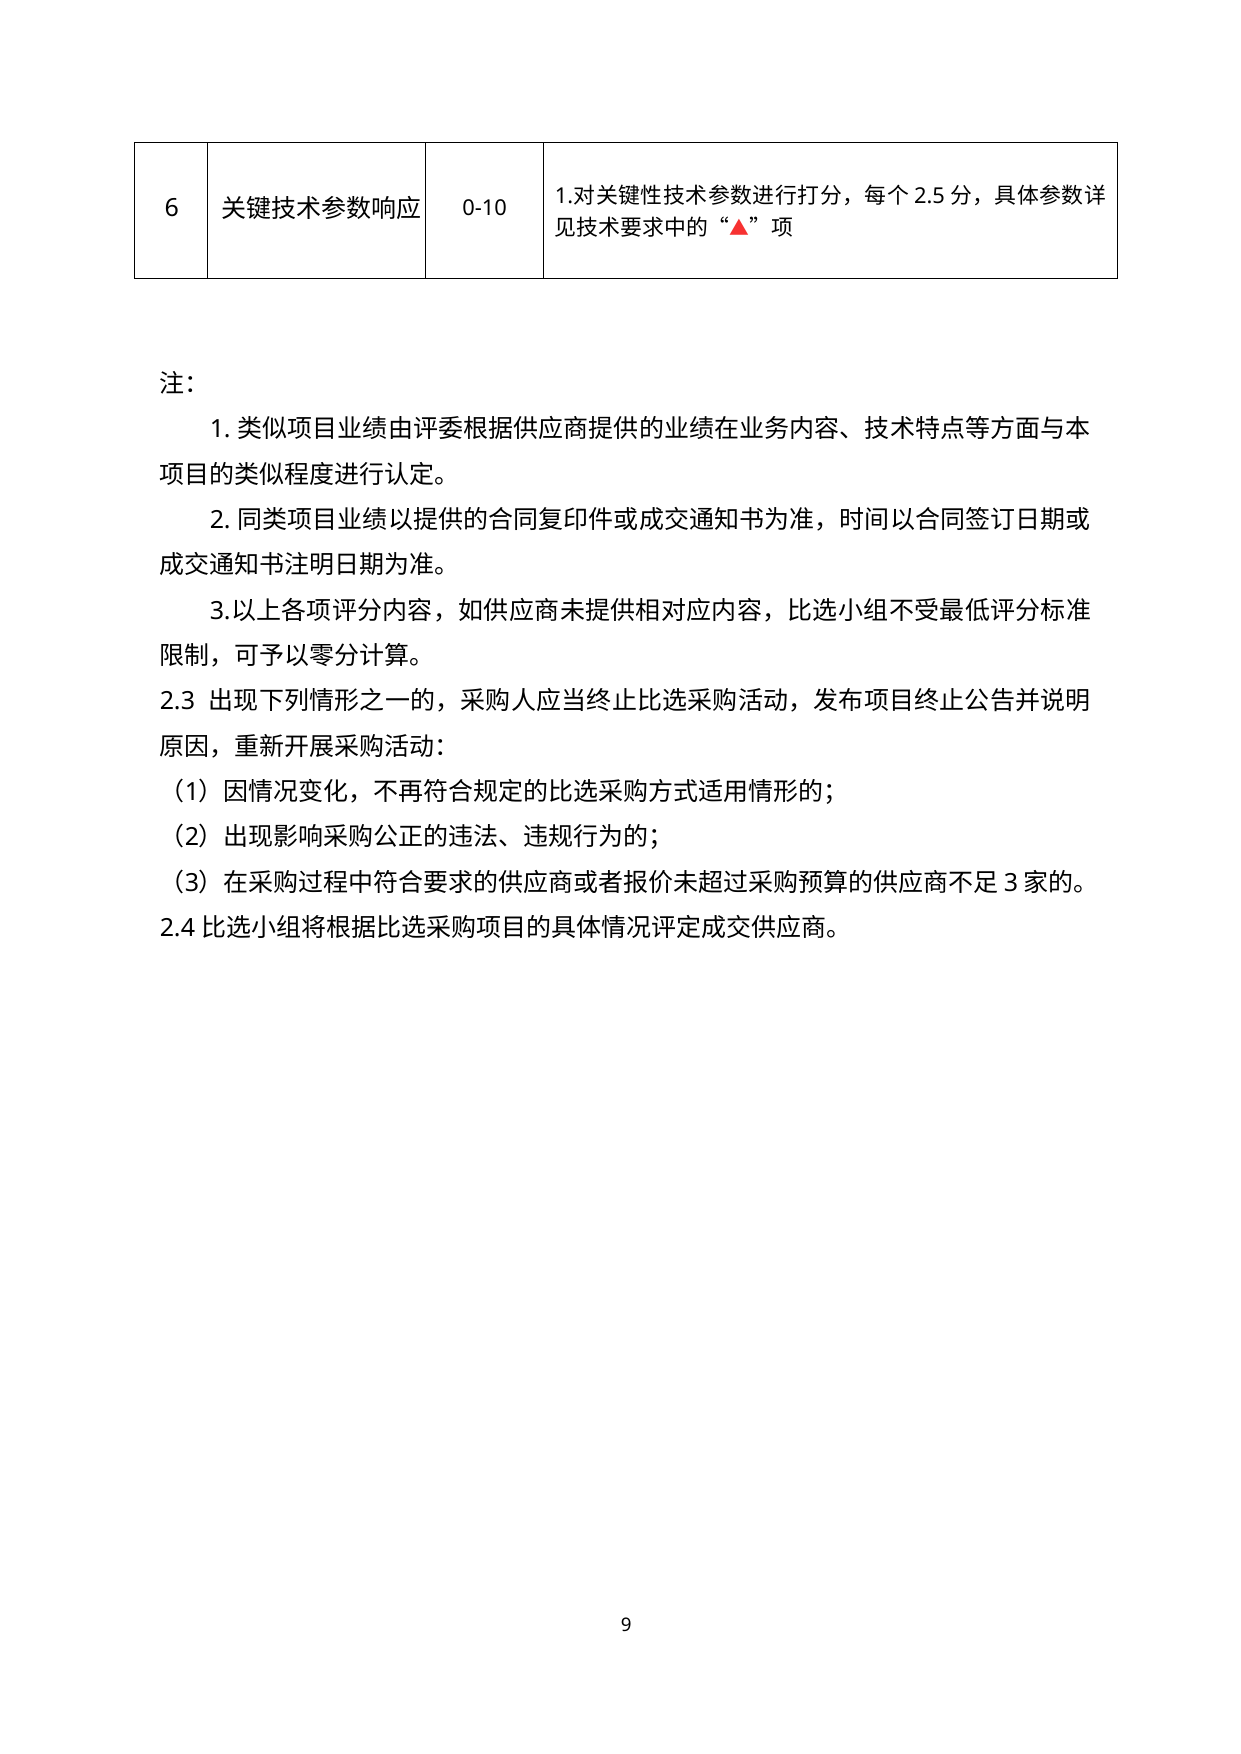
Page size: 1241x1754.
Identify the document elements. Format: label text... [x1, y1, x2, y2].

text 3.以上各项评分内容，如供应商未提供相对应内容，比选小组不受最低评分标准限制，可予以零分计算。 [159, 590, 1092, 672]
text 2. 同类项目业绩以提供的合同复印件或成交通知书为准，时间以合同签订日期或成交通知书注明日期为准。 [159, 499, 1092, 581]
text （2）出现影响采购公正的违法、违规行为的； [159, 817, 1092, 853]
text 2.4 比选小组将根据比选采购项目的具体情况评定成交供应商。 [159, 907, 1092, 944]
text （3）在采购过程中符合要求的供应商或者报价未超过采购预算的供应商不足3家的。 [159, 862, 1092, 898]
text 1. 类似项目业绩由评委根据供应商提供的业绩在业务内容、技术特点等方面与本项目的类似程度进行认定。 [159, 409, 1092, 491]
text 2.3 出现下列情形之一的，采购人应当终止比选采购活动，发布项目终止公告并说明原因，重新开展采购活动： [159, 681, 1092, 762]
table_cell 6 [135, 143, 207, 278]
text 注： [159, 364, 1092, 400]
table_cell 1.对关键性技术参数进行打分，每个2.5分，具体参数详见技术要求中的“▲”项 [544, 143, 1117, 278]
table_cell 关键技术参数响应 [208, 143, 425, 278]
table_cell 0-10 [426, 143, 543, 278]
text （1）因情况变化，不再符合规定的比选采购方式适用情形的； [159, 771, 1092, 808]
